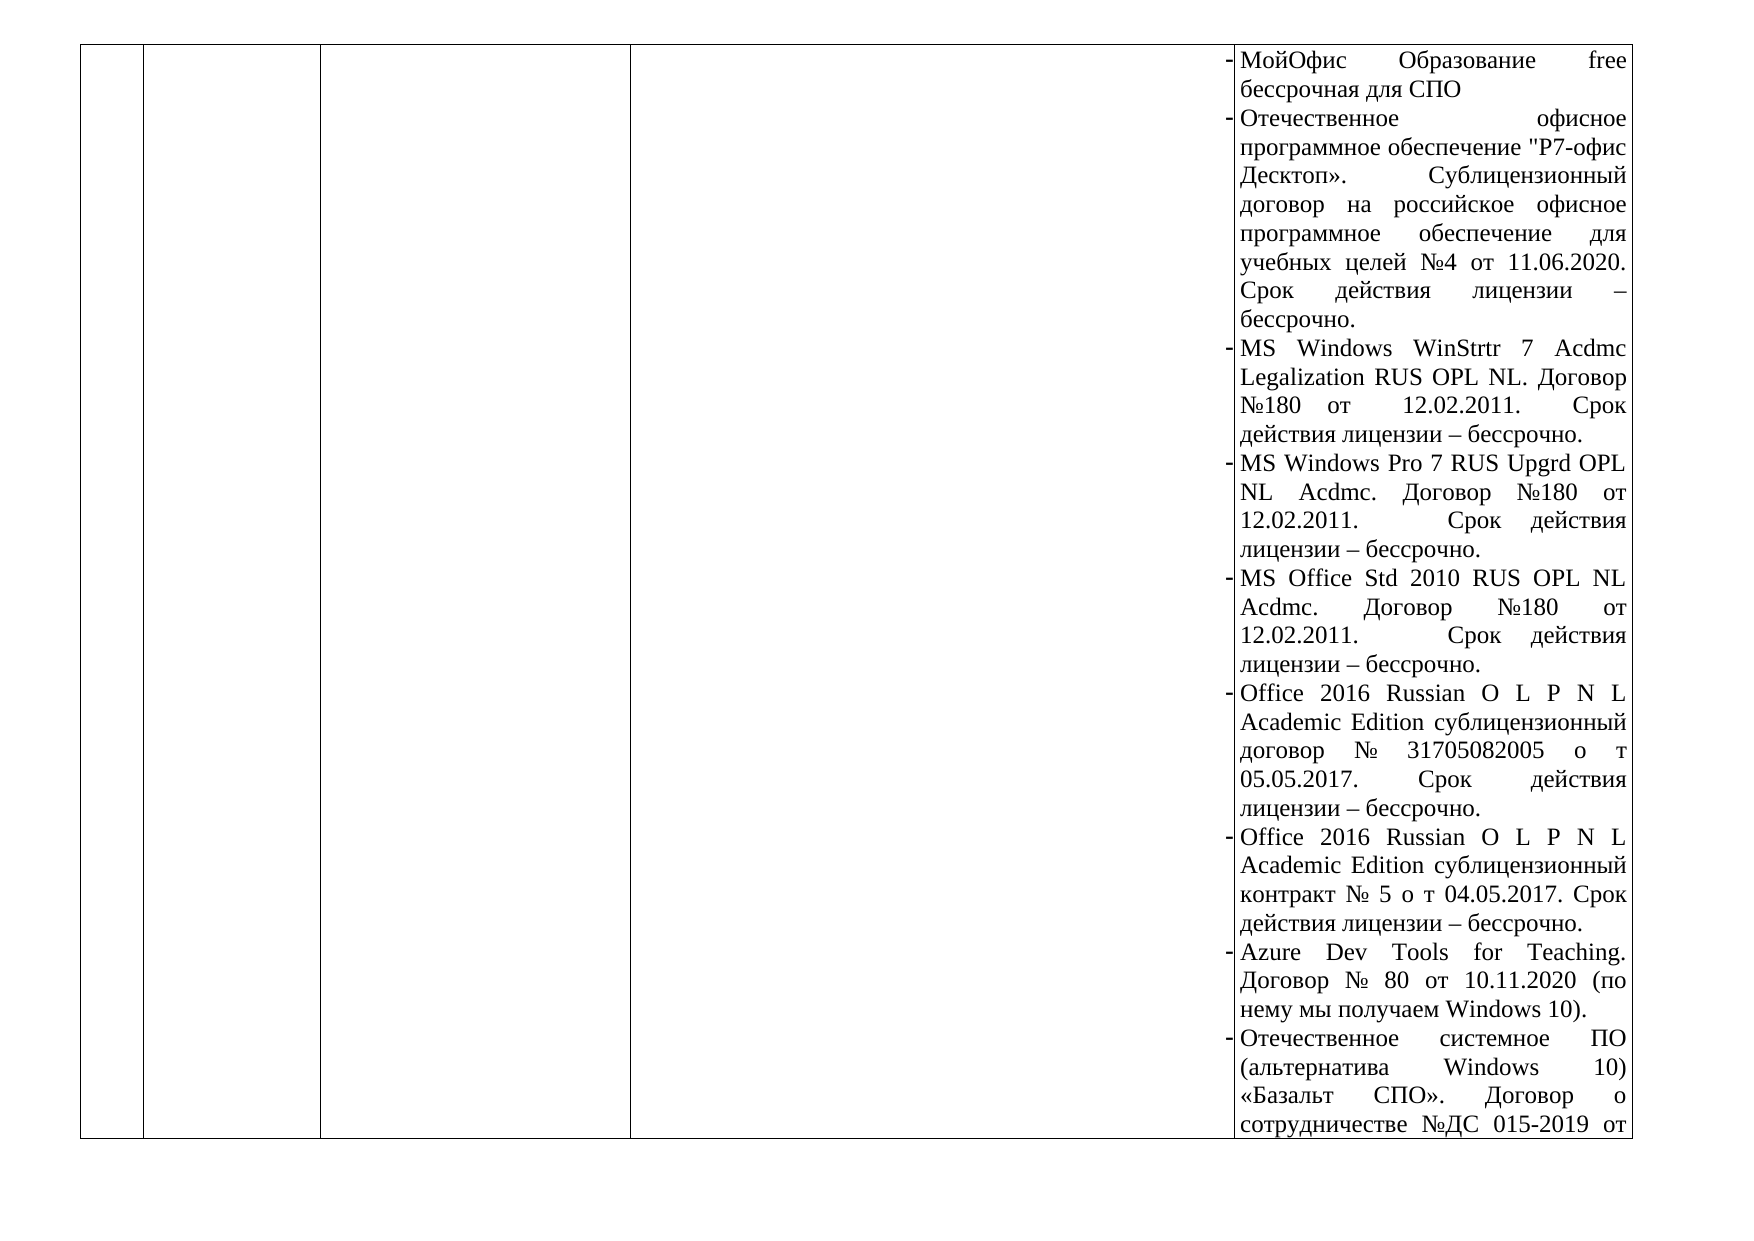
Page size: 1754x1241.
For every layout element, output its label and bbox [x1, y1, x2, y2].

table_cell [144, 45, 320, 1138]
table_cell [1235, 45, 1632, 1138]
table_cell [81, 45, 143, 1138]
table_cell [321, 45, 630, 1138]
table_cell [631, 45, 1234, 1138]
